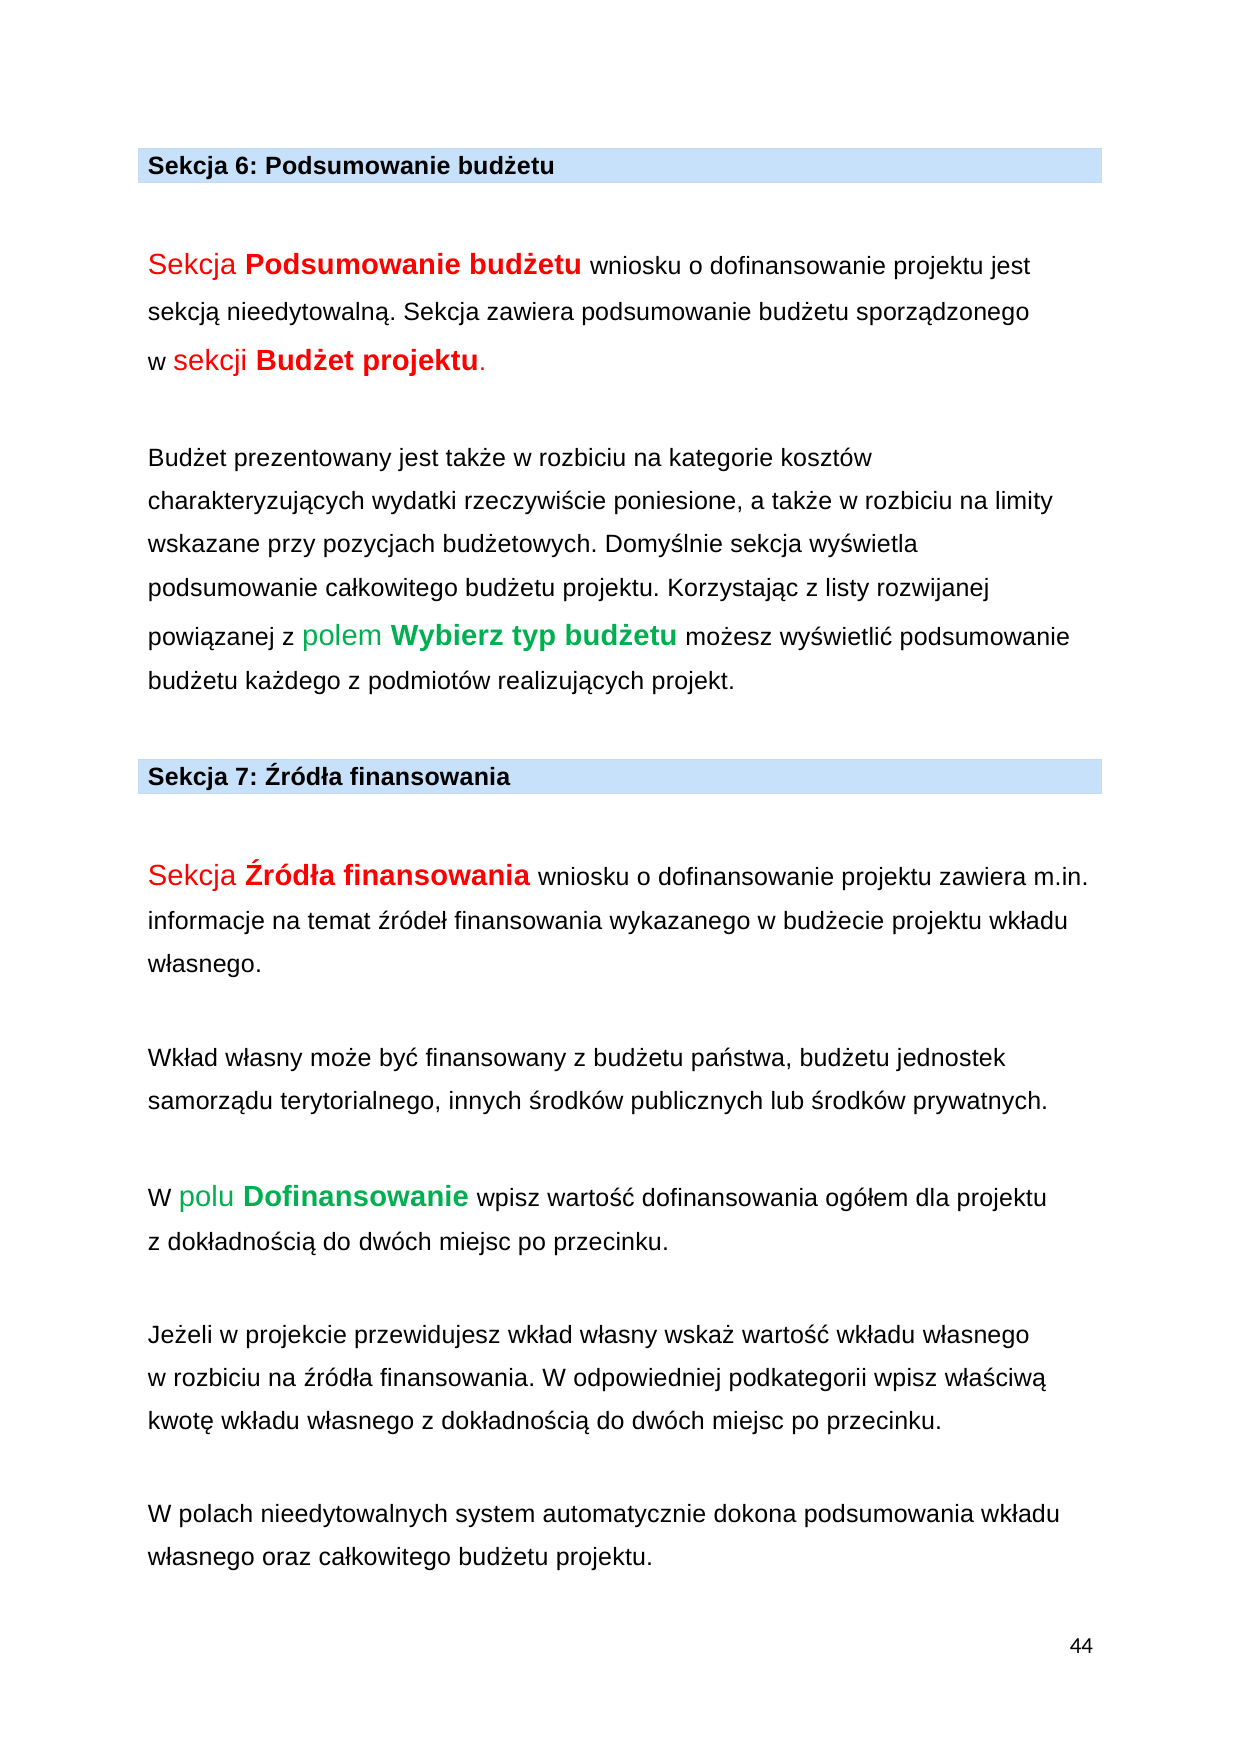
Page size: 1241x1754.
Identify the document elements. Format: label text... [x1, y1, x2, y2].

text Sekcja Źródła finansowania wniosku o dofinansowanie projektu zawiera m.in. informacje na temat źródeł finansowania wykazanego w budżecie projektu wkładu własnego. [148, 858, 1092, 978]
subtitle Sekcja 6: Podsumowanie budżetu [139, 149, 1101, 182]
text Sekcja Podsumowanie budżetu wniosku o dofinansowanie projektu jest sekcją nieedytowalną. Sekcja zawiera podsumowanie budżetu sporządzonego w sekcji Budżet projektu. [148, 247, 1093, 376]
text W polach nieedytowalnych system automatycznie dokona podsumowania wkładu własnego oraz całkowitego budżetu projektu. [148, 1499, 1092, 1571]
text Wkład własny może być finansowany z budżetu państwa, budżetu jednostek samorządu terytorialnego, innych środków publicznych lub środków prywatnych. [148, 1043, 1092, 1114]
text Budżet prezentowany jest także w rozbiciu na kategorie kosztów charakteryzujących wydatki rzeczywiście poniesione, a także w rozbiciu na limity wskazane przy pozycjach budżetowych. Domyślnie sekcja wyświetla podsumowanie całkowitego budżetu projektu. Korzystając z listy rozwijanej powiązanej z polem Wybierz typ budżetu możesz wyświetlić podsumowanie budżetu każdego z podmiotów realizujących projekt. [148, 443, 1093, 695]
subtitle Sekcja 7: Źródła finansowania [139, 760, 1101, 793]
text Jeżeli w projekcie przewidujesz wkład własny wskaż wartość wkładu własnego w rozbiciu na źródła finansowania. W odpowiedniej podkategorii wpisz właściwą kwotę wkładu własnego z dokładnością do dwóch miejsc po przecinku. [148, 1320, 1092, 1435]
text W polu Dofinansowanie wpisz wartość dofinansowania ogółem dla projektu z dokładnością do dwóch miejsc po przecinku. [148, 1179, 1092, 1256]
